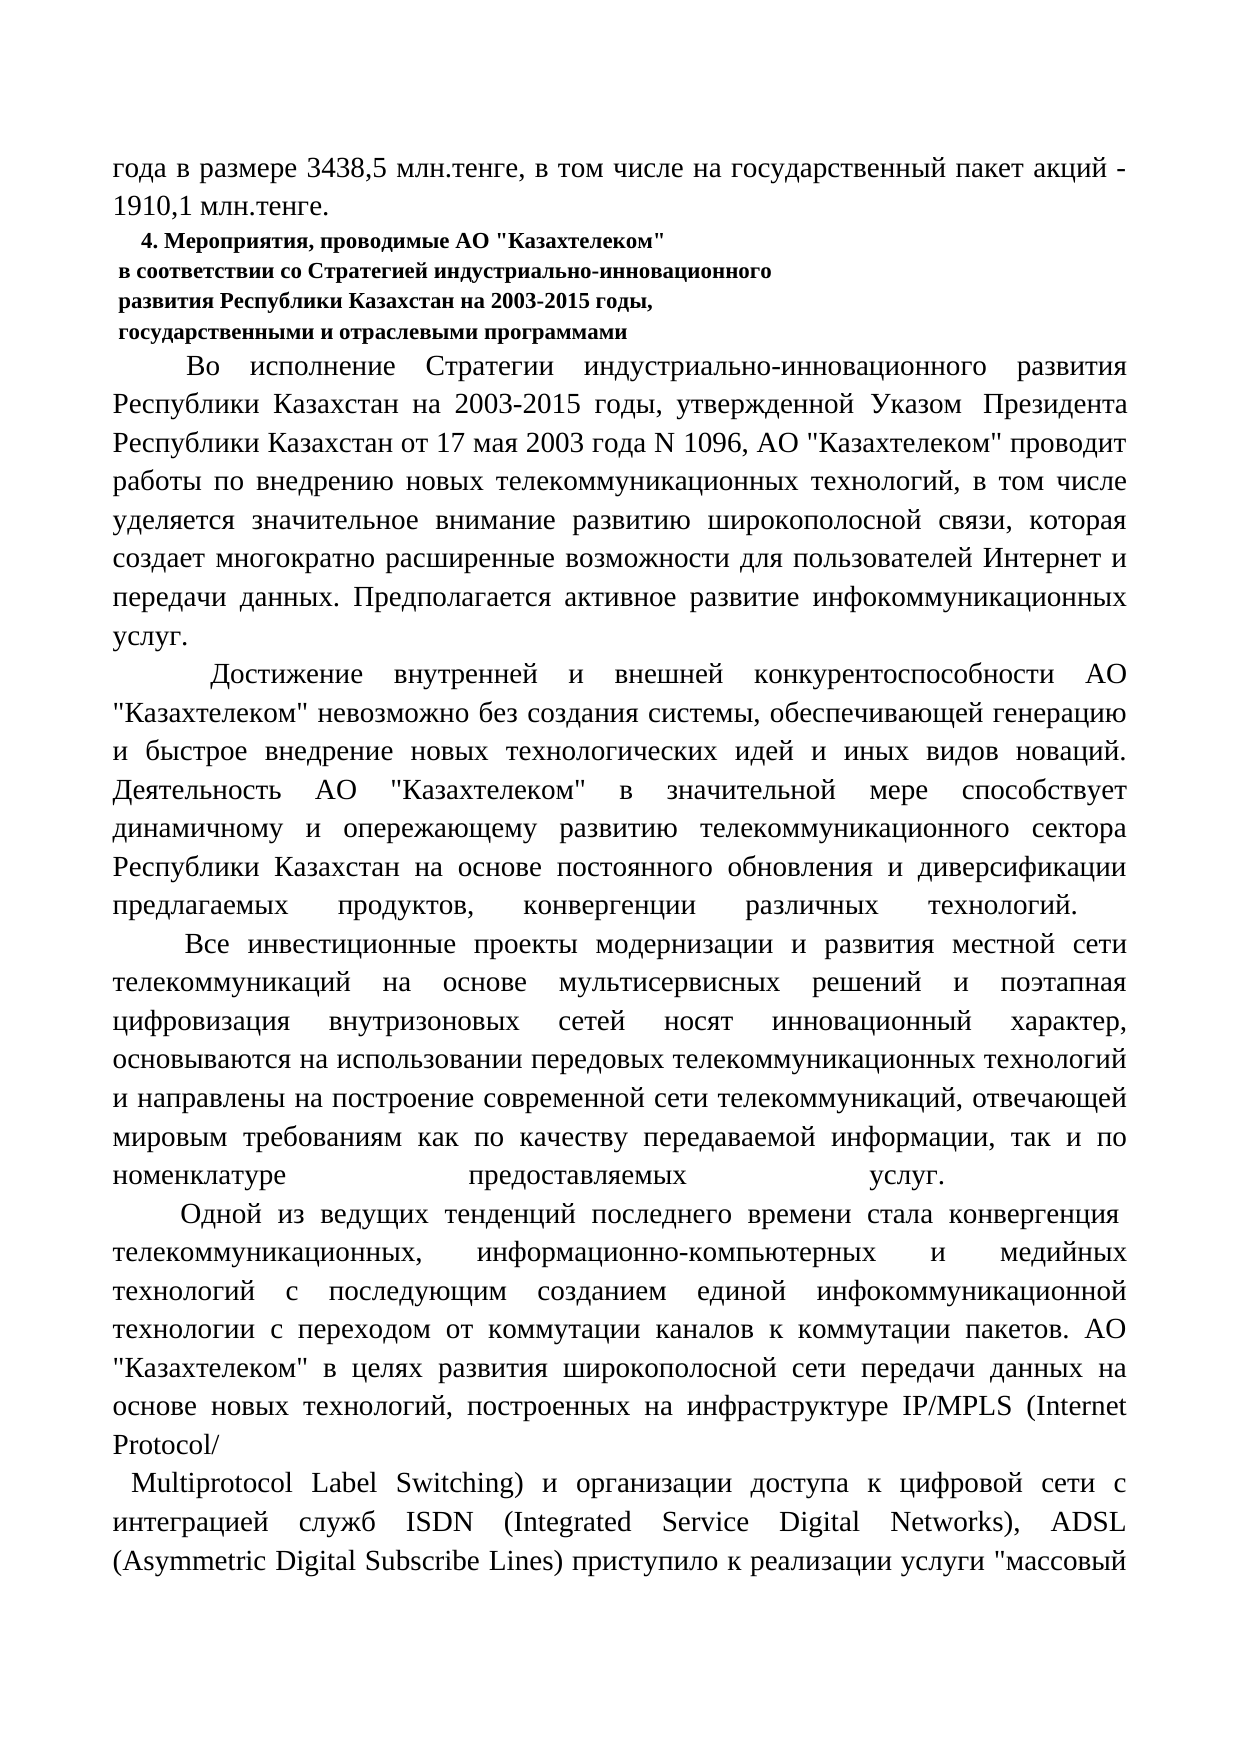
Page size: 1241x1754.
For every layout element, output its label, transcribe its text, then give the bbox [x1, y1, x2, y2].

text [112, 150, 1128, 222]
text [112, 348, 1128, 1576]
text 4. Мероприятия, проводимые АО "Казахтелеком" в соответствии со Стратегией индустриально-инновационного развития Республики Казахстан на 2003-2015 годы, государственными и отраслевыми программами [112, 227, 1128, 344]
